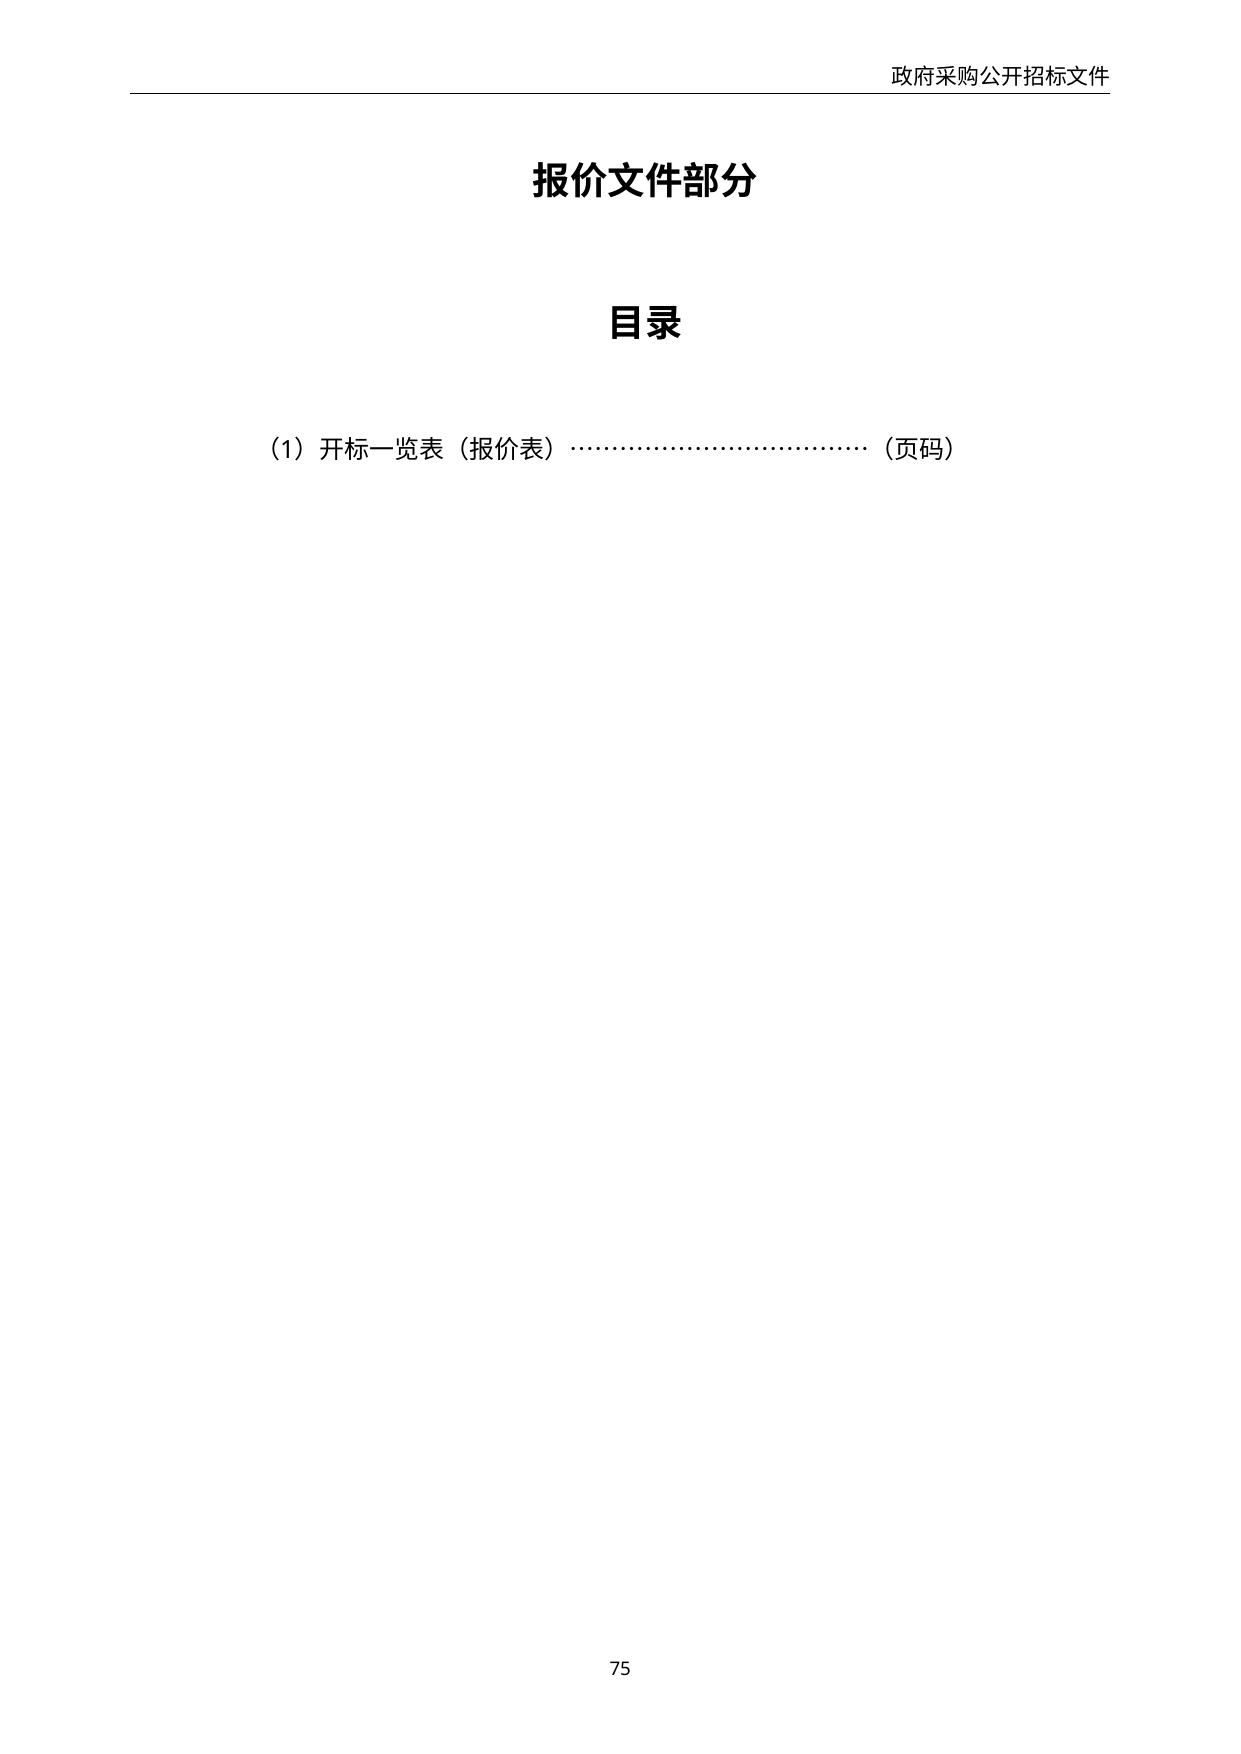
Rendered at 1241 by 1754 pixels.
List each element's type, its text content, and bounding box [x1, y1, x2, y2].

text （1）开标一览表（报价表）………………………………（页码） [130, 430, 1110, 466]
text 报价文件部分 [130, 146, 1110, 211]
text 目录 [130, 288, 1110, 353]
